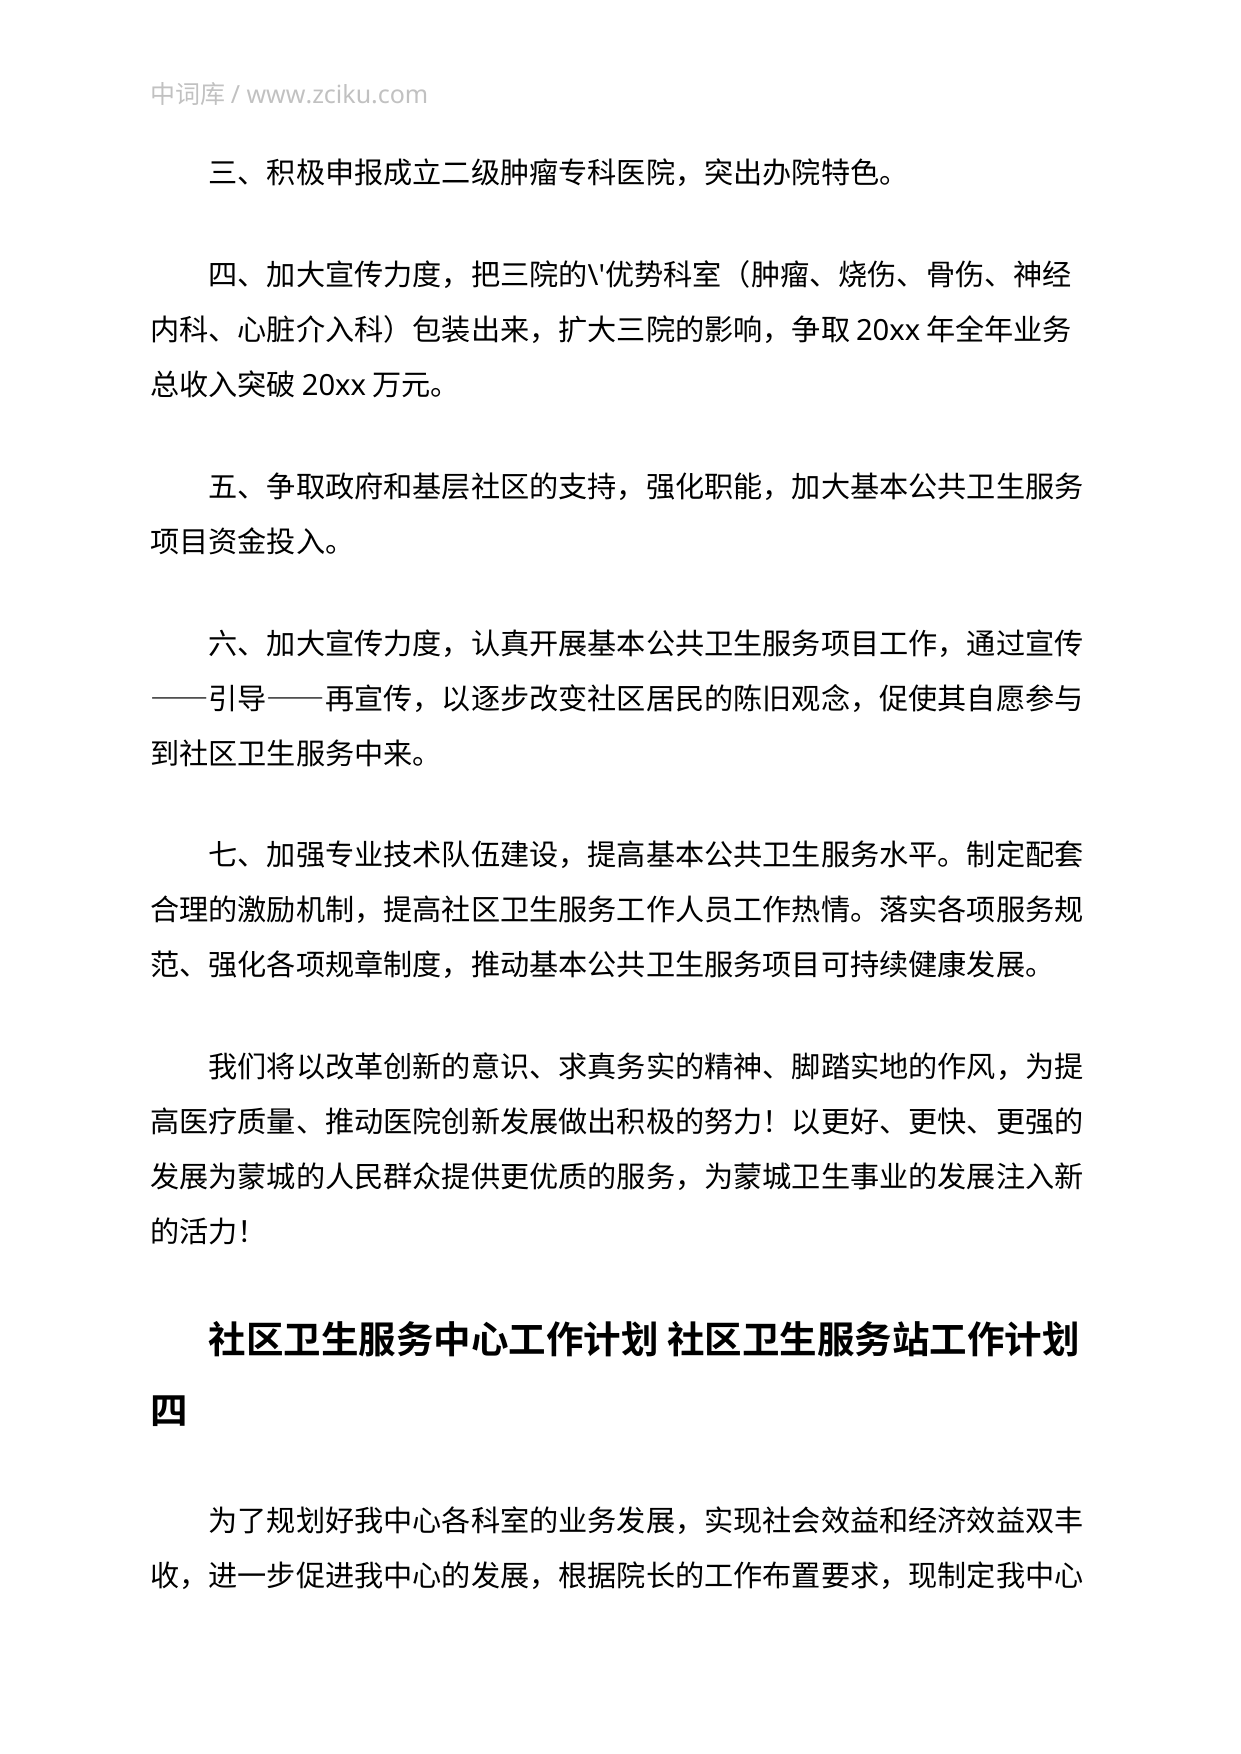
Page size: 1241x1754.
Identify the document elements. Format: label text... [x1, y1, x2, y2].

text 三、积极申报成立二级肿瘤专科医院，突出办院特色。 [150, 150, 1090, 192]
text 社区卫生服务中心工作计划 社区卫生服务站工作计划四 [150, 1310, 1090, 1435]
text 五、争取政府和基层社区的支持，强化职能，加大基本公共卫生服务项目资金投入。 [150, 464, 1090, 561]
text 七、加强专业技术队伍建设，提高基本公共卫生服务水平。制定配套合理的激励机制，提高社区卫生服务工作人员工作热情。落实各项服务规范、强化各项规章制度，推动基本公共卫生服务项目可持续健康发展。 [150, 832, 1090, 984]
text 我们将以改革创新的意识、求真务实的精神、脚踏实地的作风，为提高医疗质量、推动医院创新发展做出积极的努力！以更好、更快、更强的发展为蒙城的人民群众提供更优质的服务，为蒙城卫生事业的发展注入新的活力！ [150, 1043, 1090, 1251]
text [150, 1498, 1090, 1595]
text 六、加大宣传力度，认真开展基本公共卫生服务项目工作，通过宣传——引导——再宣传，以逐步改变社区居民的陈旧观念，促使其自愿参与到社区卫生服务中来。 [150, 620, 1090, 772]
text 四、加大宣传力度，把三院的\'优势科室（肿瘤、烧伤、骨伤、神经内科、心脏介入科）包装出来，扩大三院的影响，争取20xx年全年业务总收入突破20xx万元。 [150, 252, 1090, 404]
